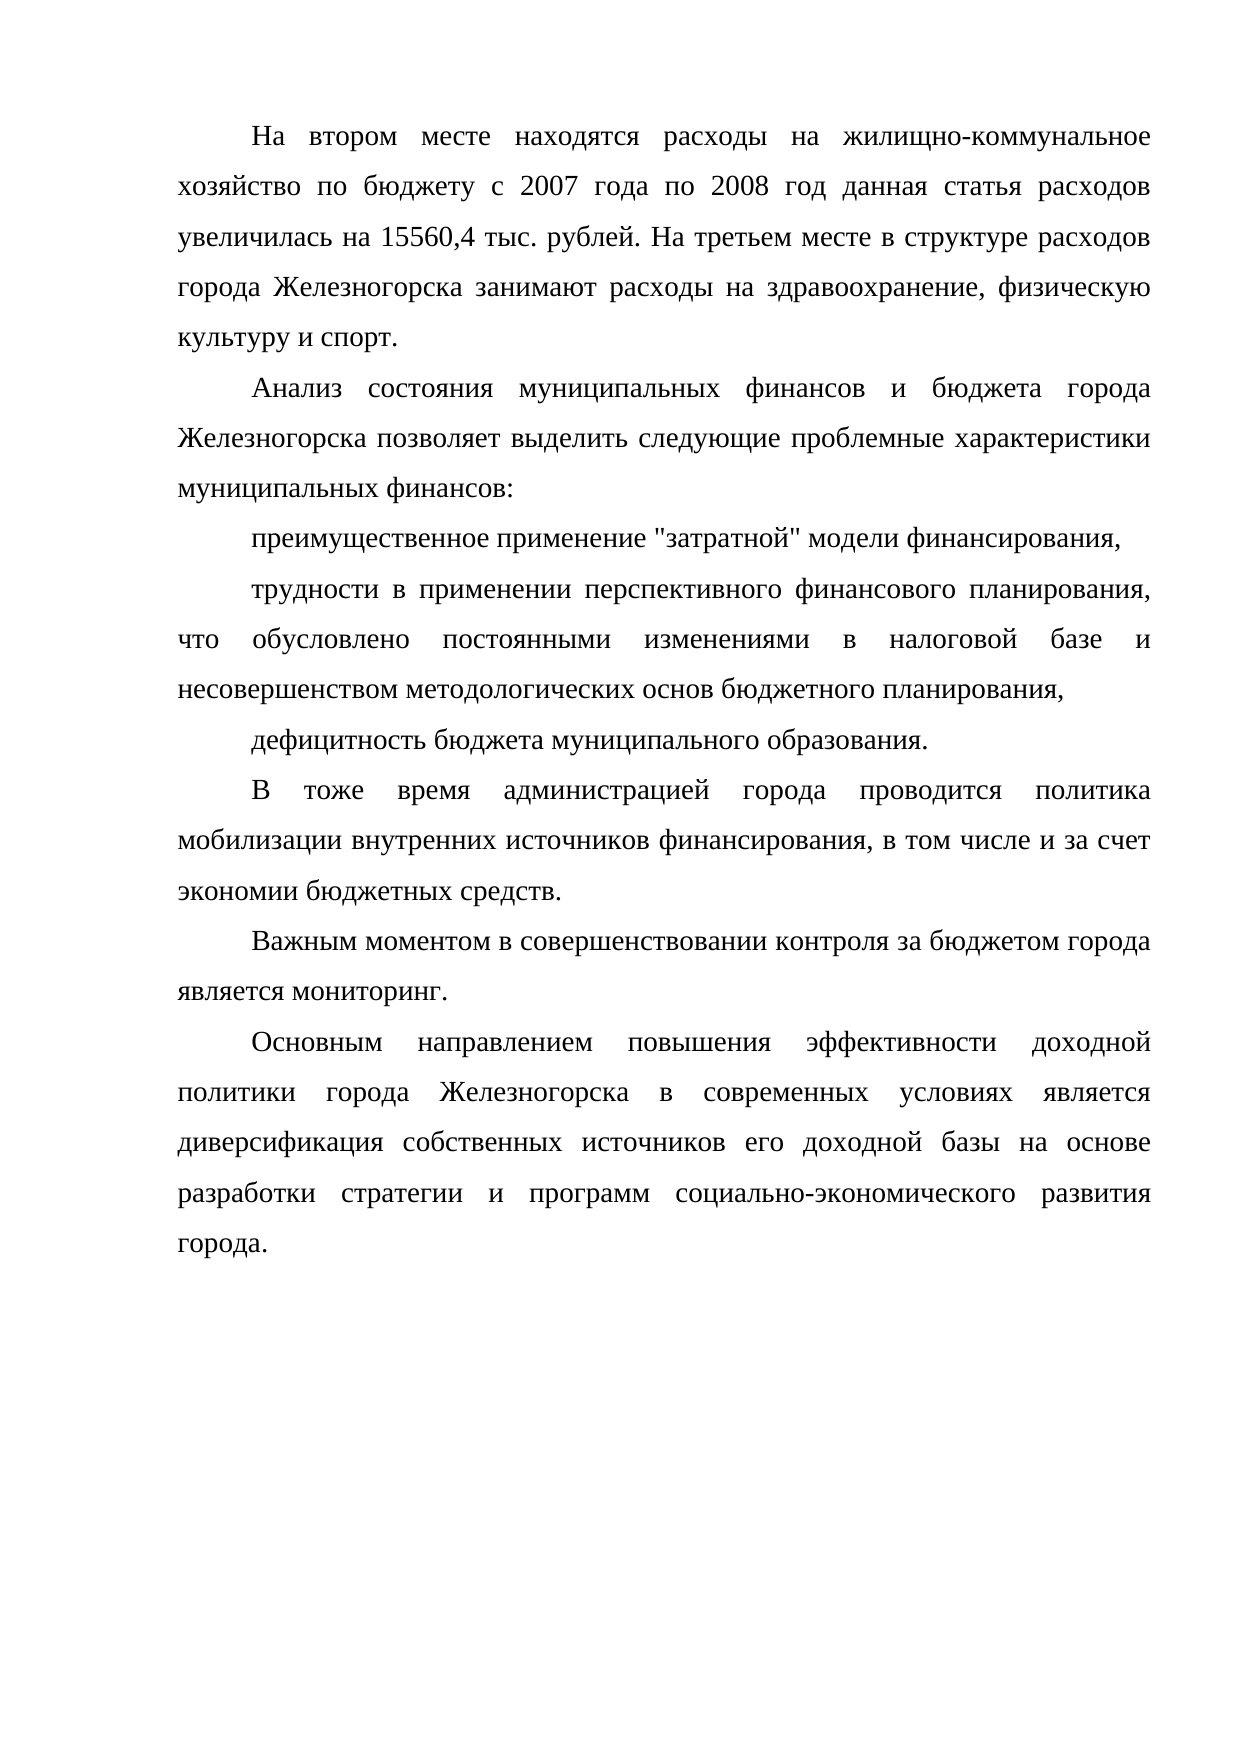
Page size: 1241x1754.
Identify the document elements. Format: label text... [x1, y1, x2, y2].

text трудности в применении перспективного финансового планирования, что обусловлено постоянными изменениями в налоговой базе и несовершенством методологических основ бюджетного планирования, [177, 571, 1152, 705]
text Анализ состояния муниципальных финансов и бюджета города Железногорска позволяет выделить следующие проблемные характеристики муниципальных финансов: [177, 370, 1152, 504]
text Основным направлением повышения эффективности доходной политики города Железногорска в современных условиях является диверсификация собственных источников его доходной базы на основе разработки стратегии и программ социально-экономического развития города. [177, 1024, 1152, 1258]
text Важным моментом в совершенствовании контроля за бюджетом города является мониторинг. [177, 923, 1152, 1007]
text преимущественное применение "затратной" модели финансирования, [177, 521, 1152, 554]
text В тоже время администрацией города проводится политика мобилизации внутренних источников финансирования, в том числе и за счет экономии бюджетных средств. [177, 772, 1152, 906]
text дефицитность бюджета муниципального образования. [177, 722, 1152, 755]
text На втором месте находятся расходы на жилищно-коммунальное хозяйство по бюджету с 2007 года по 2008 год данная статья расходов увеличилась на 15560,4 тыс. рублей. На третьем месте в структуре расходов города Железногорска занимают расходы на здравоохранение, физическую культуру и спорт. [177, 118, 1152, 353]
